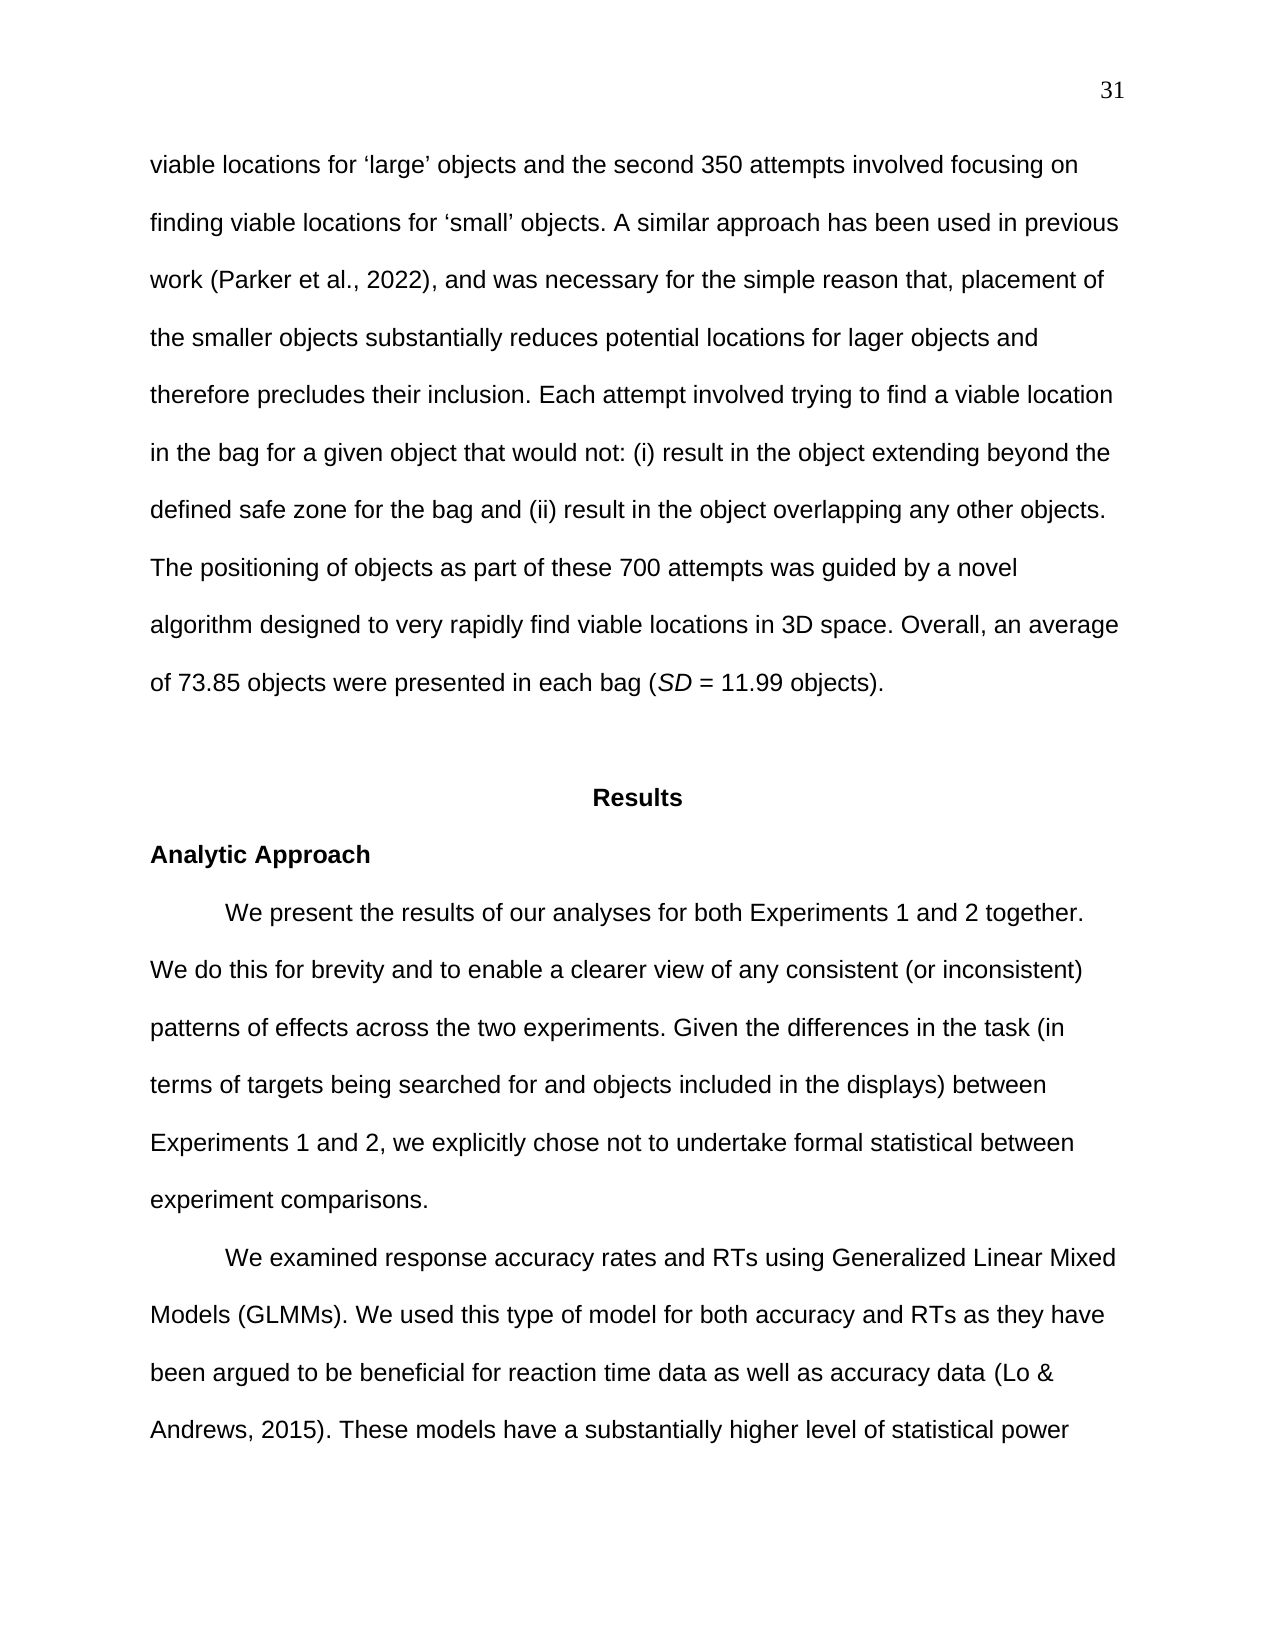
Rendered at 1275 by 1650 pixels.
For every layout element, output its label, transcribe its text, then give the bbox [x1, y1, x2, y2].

text Results [150, 782, 1125, 811]
text We present the results of our analyses for both Experiments 1 and 2 together. We do this for brevity and to enable a clearer view of any consistent (or inconsistent) patterns of effects across the two experiments. Given the differences in the task (in terms of targets being searched for and objects included in the displays) between Experiments 1 and 2, we explicitly chose not to undertake formal statistical between experiment comparisons. [150, 897, 1125, 1214]
text Analytic Approach [150, 840, 1125, 869]
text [150, 1242, 1125, 1444]
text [150, 150, 1125, 696]
